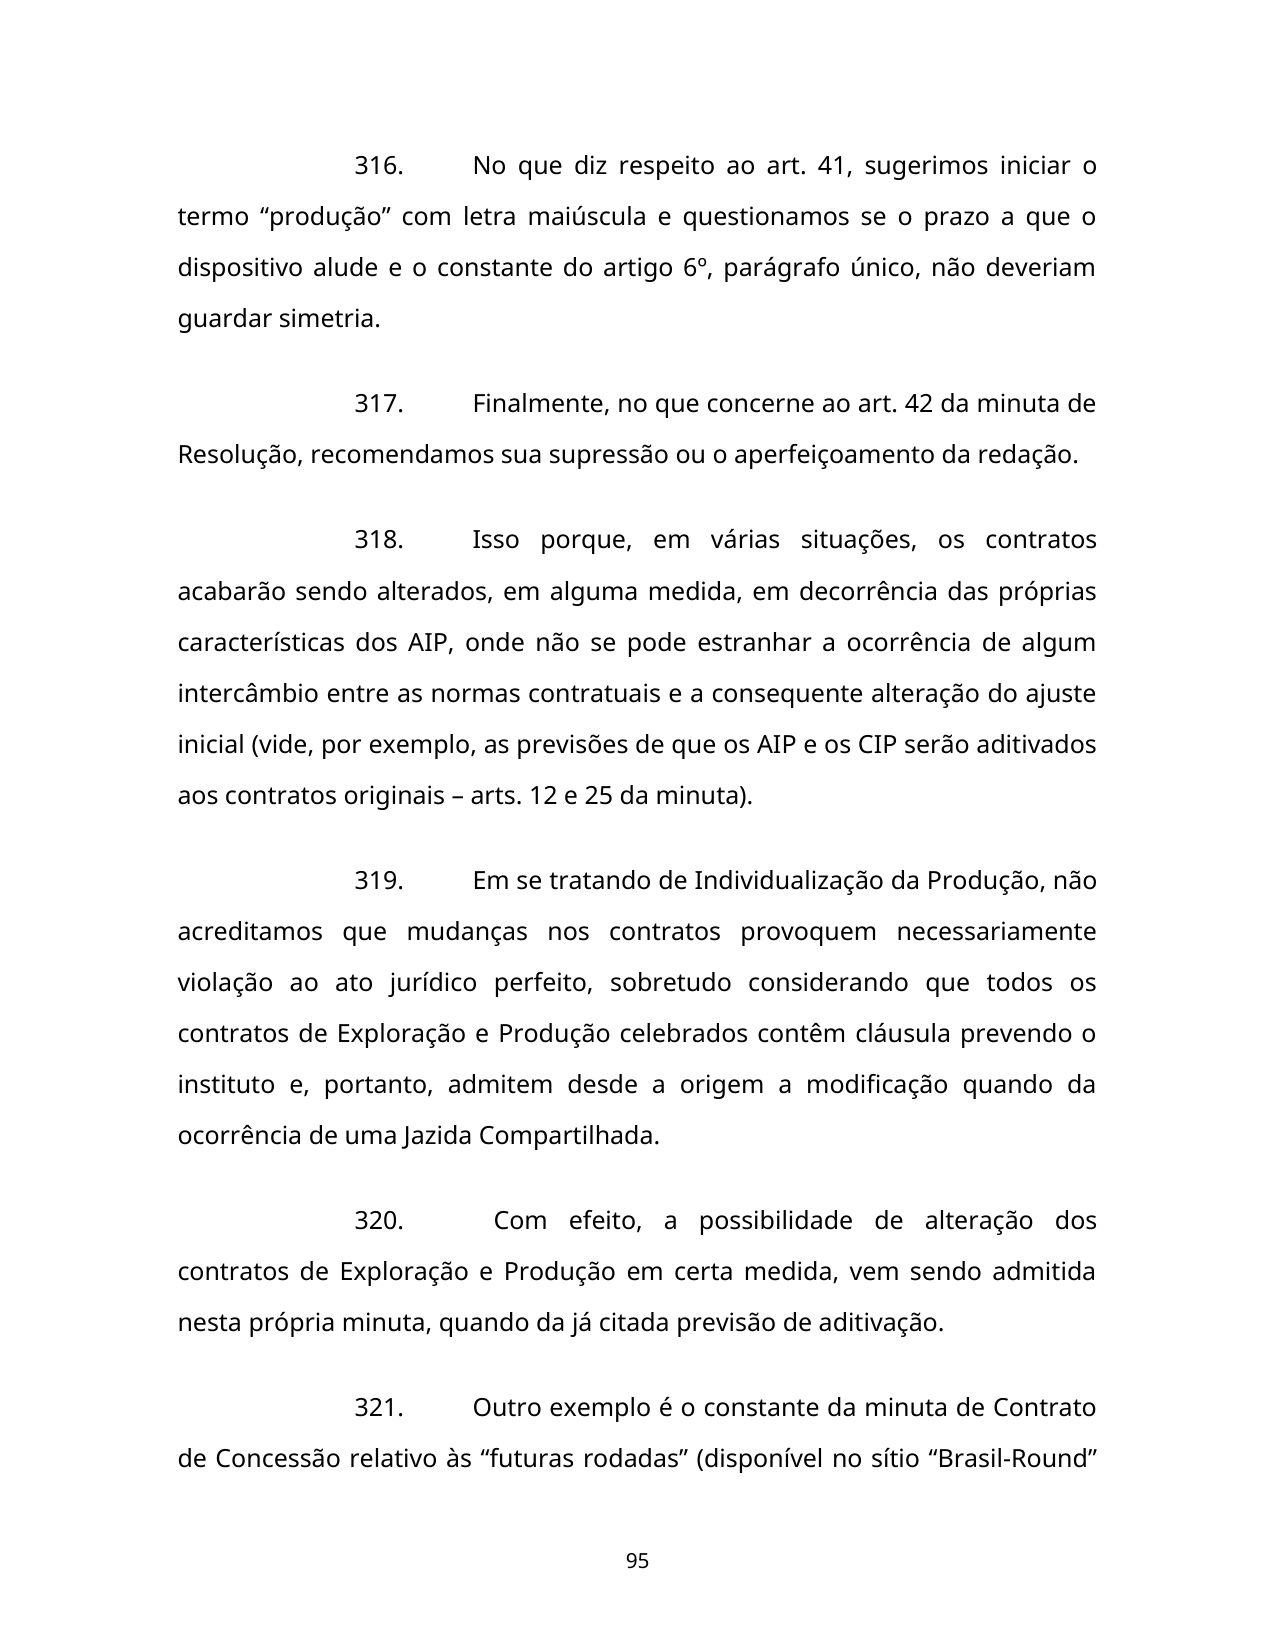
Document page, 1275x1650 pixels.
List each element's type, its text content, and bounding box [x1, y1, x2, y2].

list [177, 1390, 1098, 1475]
list Finalmente, no que concerne ao art. 42 da minuta de Resolução, recomendamos sua supressão ou o aperfeiçoamento da redação. [177, 386, 1098, 471]
list Em se tratando de Individualização da Produção, não acreditamos que mudanças nos contratos provoquem necessariamente violação ao ato jurídico perfeito, sobretudo considerando que todos os contratos de Exploração e Produção celebrados contêm cláusula prevendo o instituto e, portanto, admitem desde a origem a modificação quando da ocorrência de uma Jazida Compartilhada. [177, 862, 1098, 1152]
list Isso porque, em várias situações, os contratos acabarão sendo alterados, em alguma medida, em decorrência das próprias características dos AIP, onde não se pode estranhar a ocorrência de algum intercâmbio entre as normas contratuais e a consequente alteração do ajuste inicial (vide, por exemplo, as previsões de que os AIP e os CIP serão aditivados aos contratos originais – arts. 12 e 25 da minuta). [177, 522, 1098, 811]
list Com efeito, a possibilidade de alteração dos contratos de Exploração e Produção em certa medida, vem sendo admitida nesta própria minuta, quando da já citada previsão de aditivação. [177, 1203, 1098, 1339]
list No que diz respeito ao art. 41, sugerimos iniciar o termo “produção” com letra maiúscula e questionamos se o prazo a que o dispositivo alude e o constante do artigo 6º, parágrafo único, não deveriam guardar simetria. [177, 148, 1098, 335]
